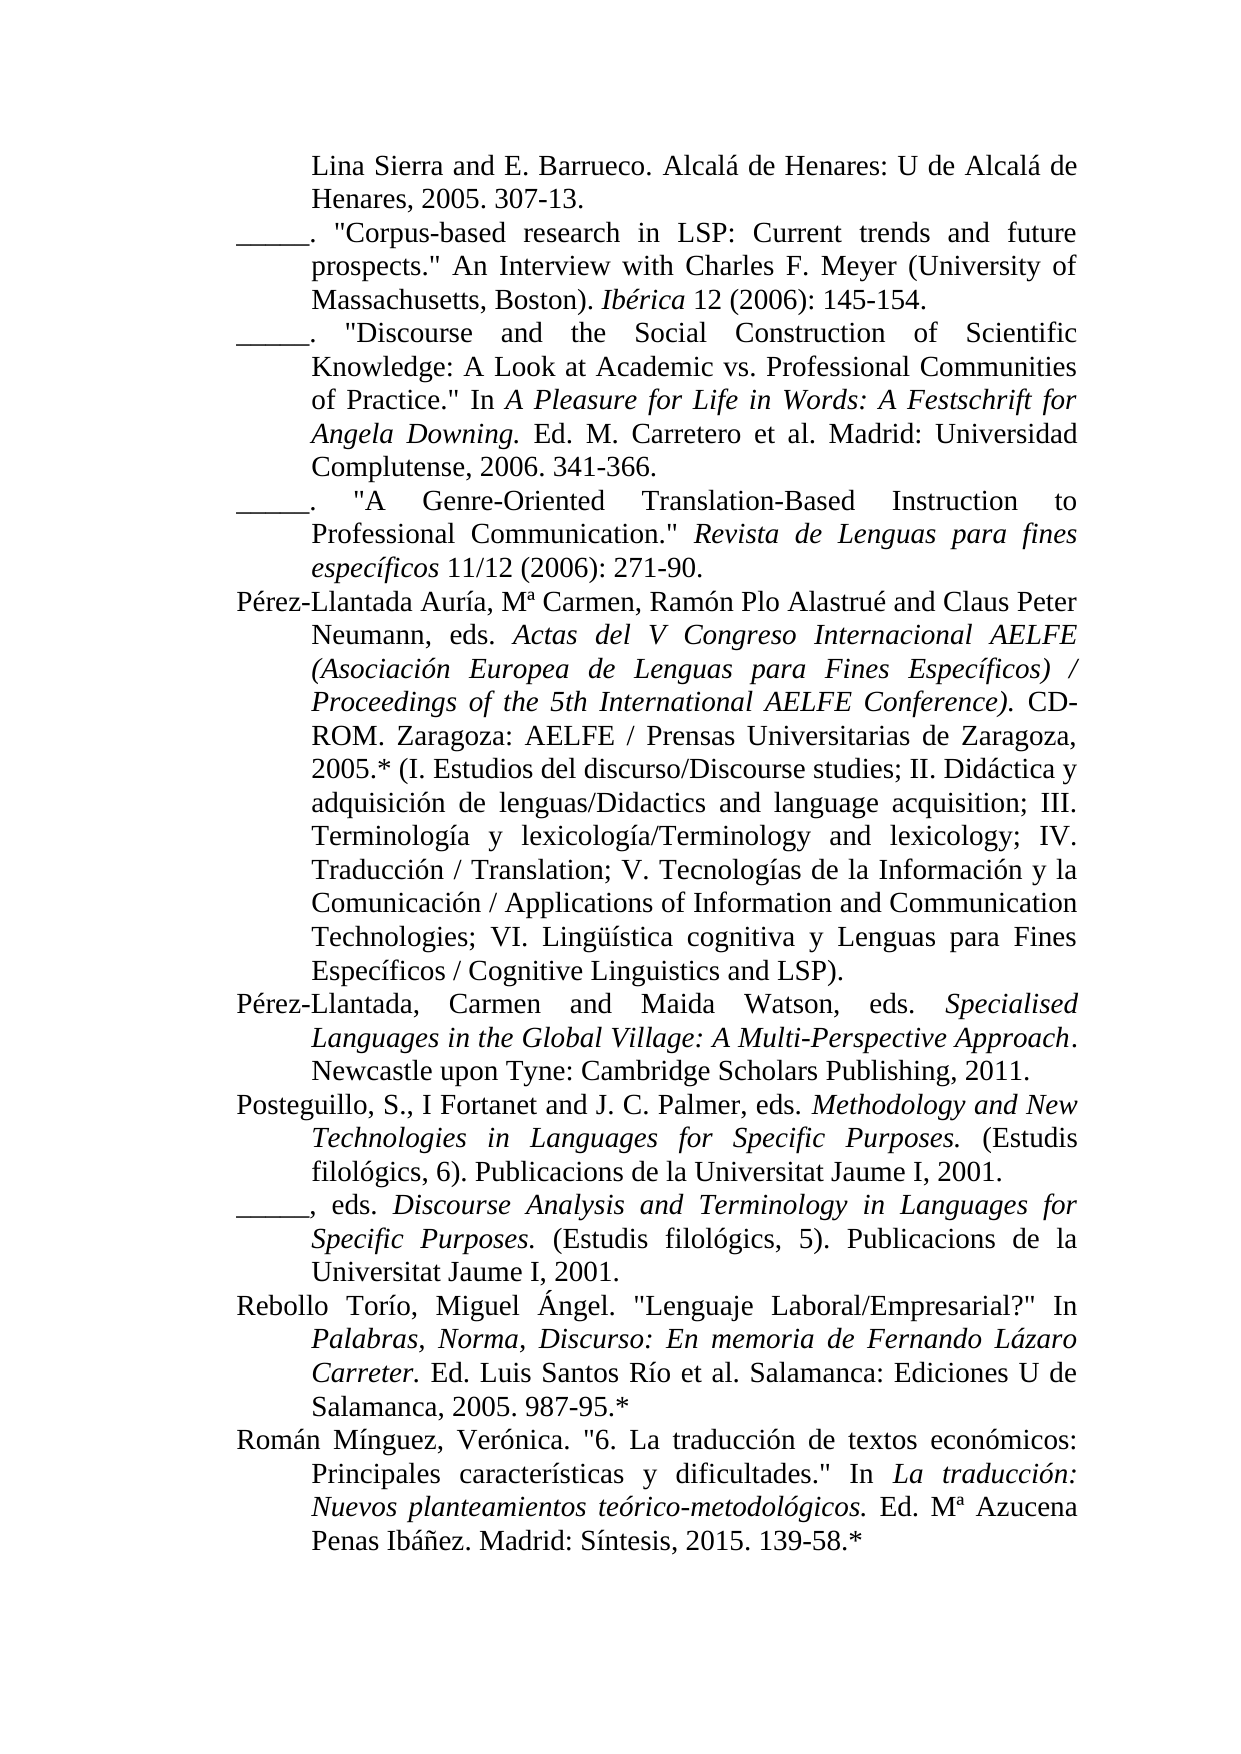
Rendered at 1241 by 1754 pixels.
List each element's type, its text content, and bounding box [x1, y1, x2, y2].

text _____. "Discourse and the Social Construction of Scientific Knowledge: A Look at Academic vs. Professional Communities of Practice." In A Pleasure for Life in Words: A Festschrift for Angela Downing. Ed. M. Carretero et al. Madrid: Universidad Complutense, 2006. 341-366. [236, 315, 1078, 483]
text Román Mínguez, Verónica. "6. La traducción de textos económicos: Principales características y dificultades." In La traducción: Nuevos planteamientos teórico-metodológicos. Ed. Mª Azucena Penas Ibáñez. Madrid: Síntesis, 2015. 139-58.* [236, 1422, 1078, 1556]
text _____. "A Genre-Oriented Translation-Based Instruction to Professional Communication." Revista de Lenguas para fines específicos 11/12 (2006): 271-90. [236, 483, 1078, 584]
text Posteguillo, S., I Fortanet and J. C. Palmer, eds. Methodology and New Technologies in Languages for Specific Purposes. (Estudis filológics, 6). Publicacions de la Universitat Jaume I, 2001. [236, 1087, 1078, 1187]
text Pérez-Llantada, Carmen and Maida Watson, eds. Specialised Languages in the Global Village: A Multi-Perspective Approach. Newcastle upon Tyne: Cambridge Scholars Publishing, 2011. [236, 986, 1078, 1087]
text Rebollo Torío, Miguel Ángel. "Lenguaje Laboral/Empresarial?" In Palabras, Norma, Discurso: En memoria de Fernando Lázaro Carreter. Ed. Luis Santos Río et al. Salamanca: Ediciones U de Salamanca, 2005. 987-95.* [236, 1288, 1078, 1422]
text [236, 148, 1078, 215]
text _____, eds. Discourse Analysis and Terminology in Languages for Specific Purposes. (Estudis filológics, 5). Publicacions de la Universitat Jaume I, 2001. [236, 1187, 1078, 1288]
text _____. "Corpus-based research in LSP: Current trends and future prospects." An Interview with Charles F. Meyer (University of Massachusetts, Boston). Ibérica 12 (2006): 145-154. [236, 215, 1078, 315]
text Pérez-Llantada Auría, Mª Carmen, Ramón Plo Alastrué and Claus Peter Neumann, eds. Actas del V Congreso Internacional AELFE (Asociación Europea de Lenguas para Fines Específicos) / Proceedings of the 5th International AELFE Conference). CD-ROM. Zaragoza: AELFE / Prensas Universitarias de Zaragoza, 2005.* (I. Estudios del discurso/Discourse studies; II. Didáctica y adquisición de lenguas/Didactics and language acquisition; III. Terminología y lexicología/Terminology and lexicology; IV. Traducción / Translation; V. Tecnologías de la Información y la Comunicación / Applications of Information and Communication Technologies; VI. Lingüística cognitiva y Lenguas para Fines Específicos / Cognitive Linguistics and LSP). [236, 584, 1078, 986]
